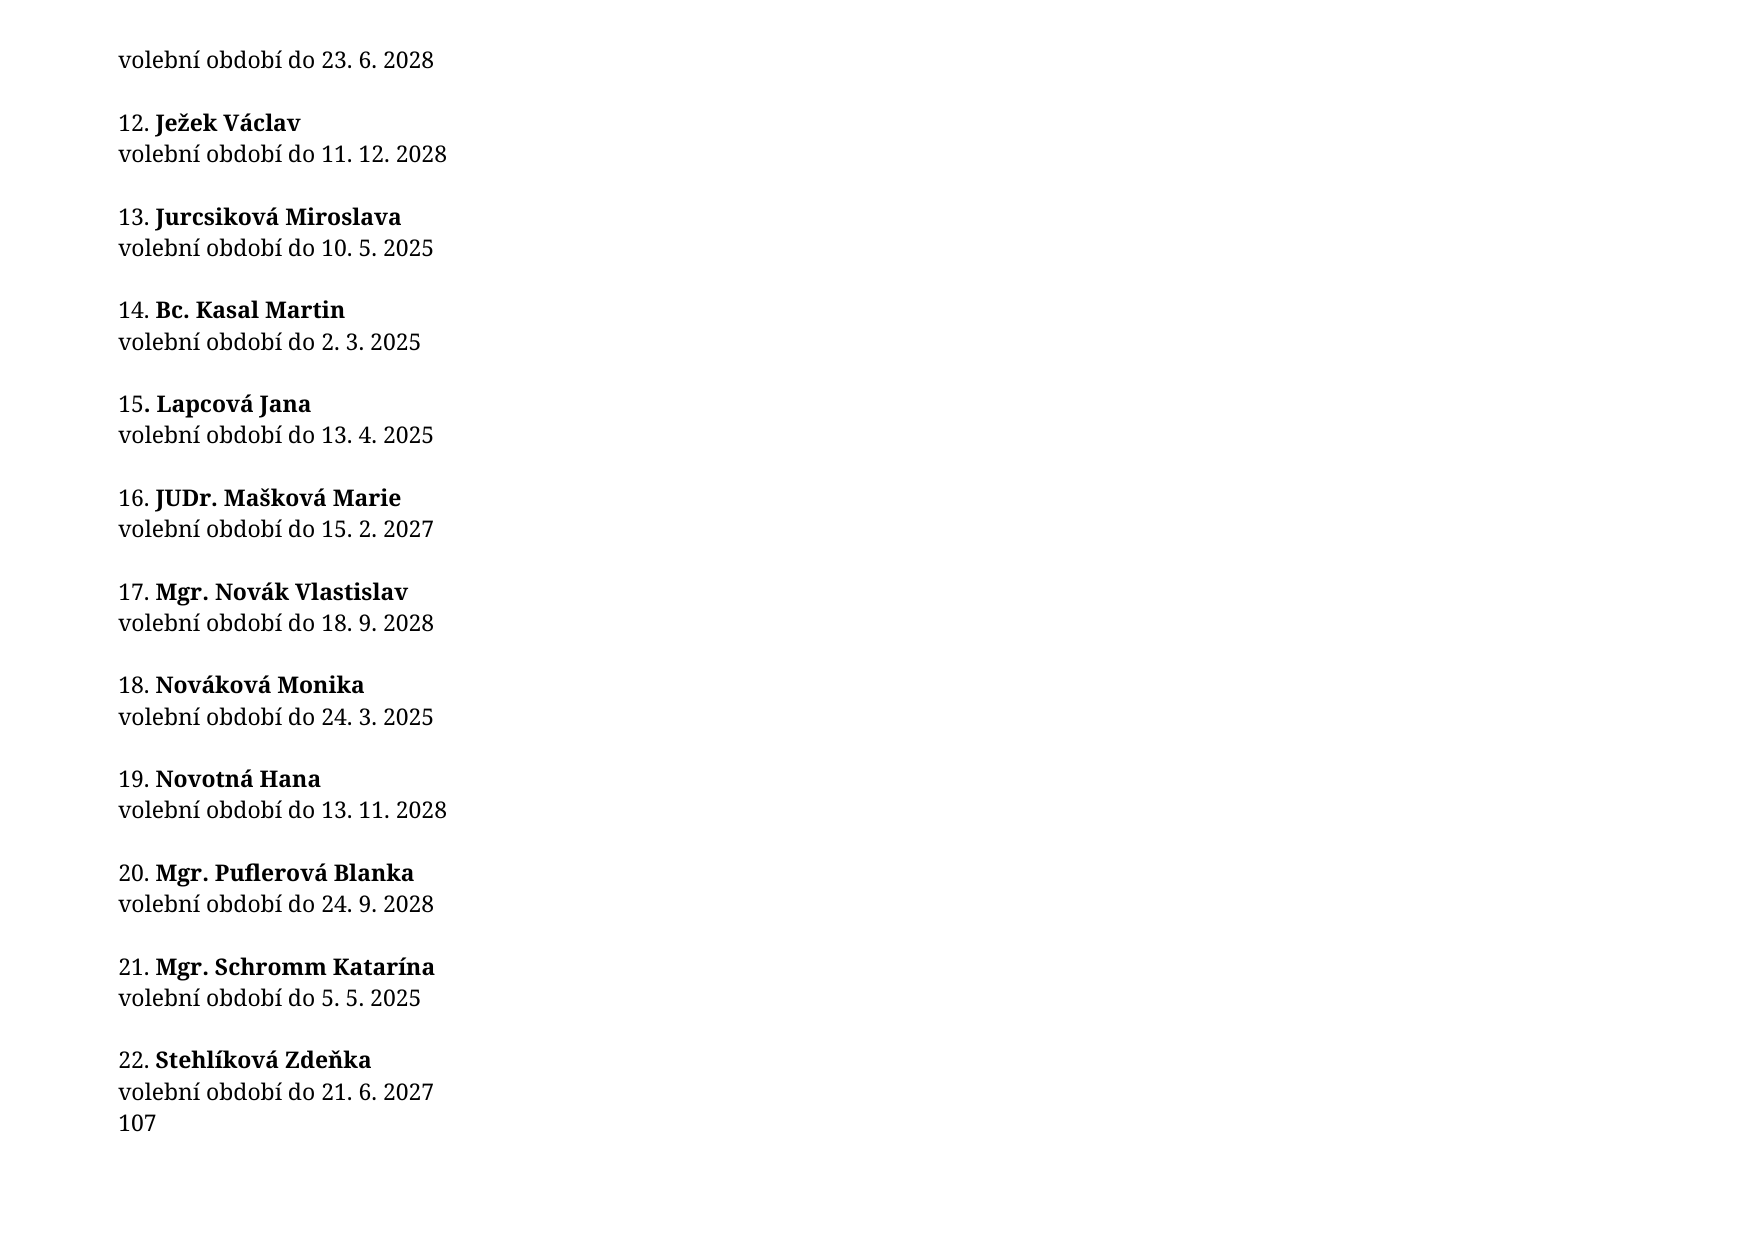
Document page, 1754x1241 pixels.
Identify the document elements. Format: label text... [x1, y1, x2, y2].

text 19. Novotná Hana [118, 763, 1654, 794]
text 14. Bc. Kasal Martin [118, 294, 1654, 326]
text volební období do 11. 12. 2028 [118, 138, 1654, 169]
text 16. JUDr. Mašková Marie [118, 482, 1654, 513]
text volební období do 5. 5. 2025 [118, 982, 1654, 1013]
text volební období do 2. 3. 2025 [118, 326, 1654, 357]
text 18. Nováková Monika [118, 669, 1654, 701]
text 13. Jurcsiková Miroslava [118, 201, 1654, 232]
text 12. Ježek Václav [118, 107, 1654, 138]
text volební období do 18. 9. 2028 [118, 607, 1654, 638]
text volební období do 10. 5. 2025 [118, 232, 1654, 263]
text 15. Lapcová Jana [118, 388, 1654, 419]
text 22. Stehlíková Zdeňka [118, 1044, 1654, 1076]
text volební období do 23. 6. 2028 [118, 44, 1654, 76]
text volební období do 24. 9. 2028 [118, 888, 1654, 919]
text 20. Mgr. Puflerová Blanka [118, 857, 1654, 888]
text volební období do 24. 3. 2025 [118, 701, 1654, 732]
text volební období do 13. 11. 2028 [118, 794, 1654, 826]
text volební období do 15. 2. 2027 [118, 513, 1654, 544]
text 21. Mgr. Schromm Katarína [118, 951, 1654, 982]
text 17. Mgr. Novák Vlastislav [118, 576, 1654, 607]
text volební období do 21. 6. 2027 [118, 1076, 1654, 1107]
text volební období do 13. 4. 2025 [118, 419, 1654, 451]
